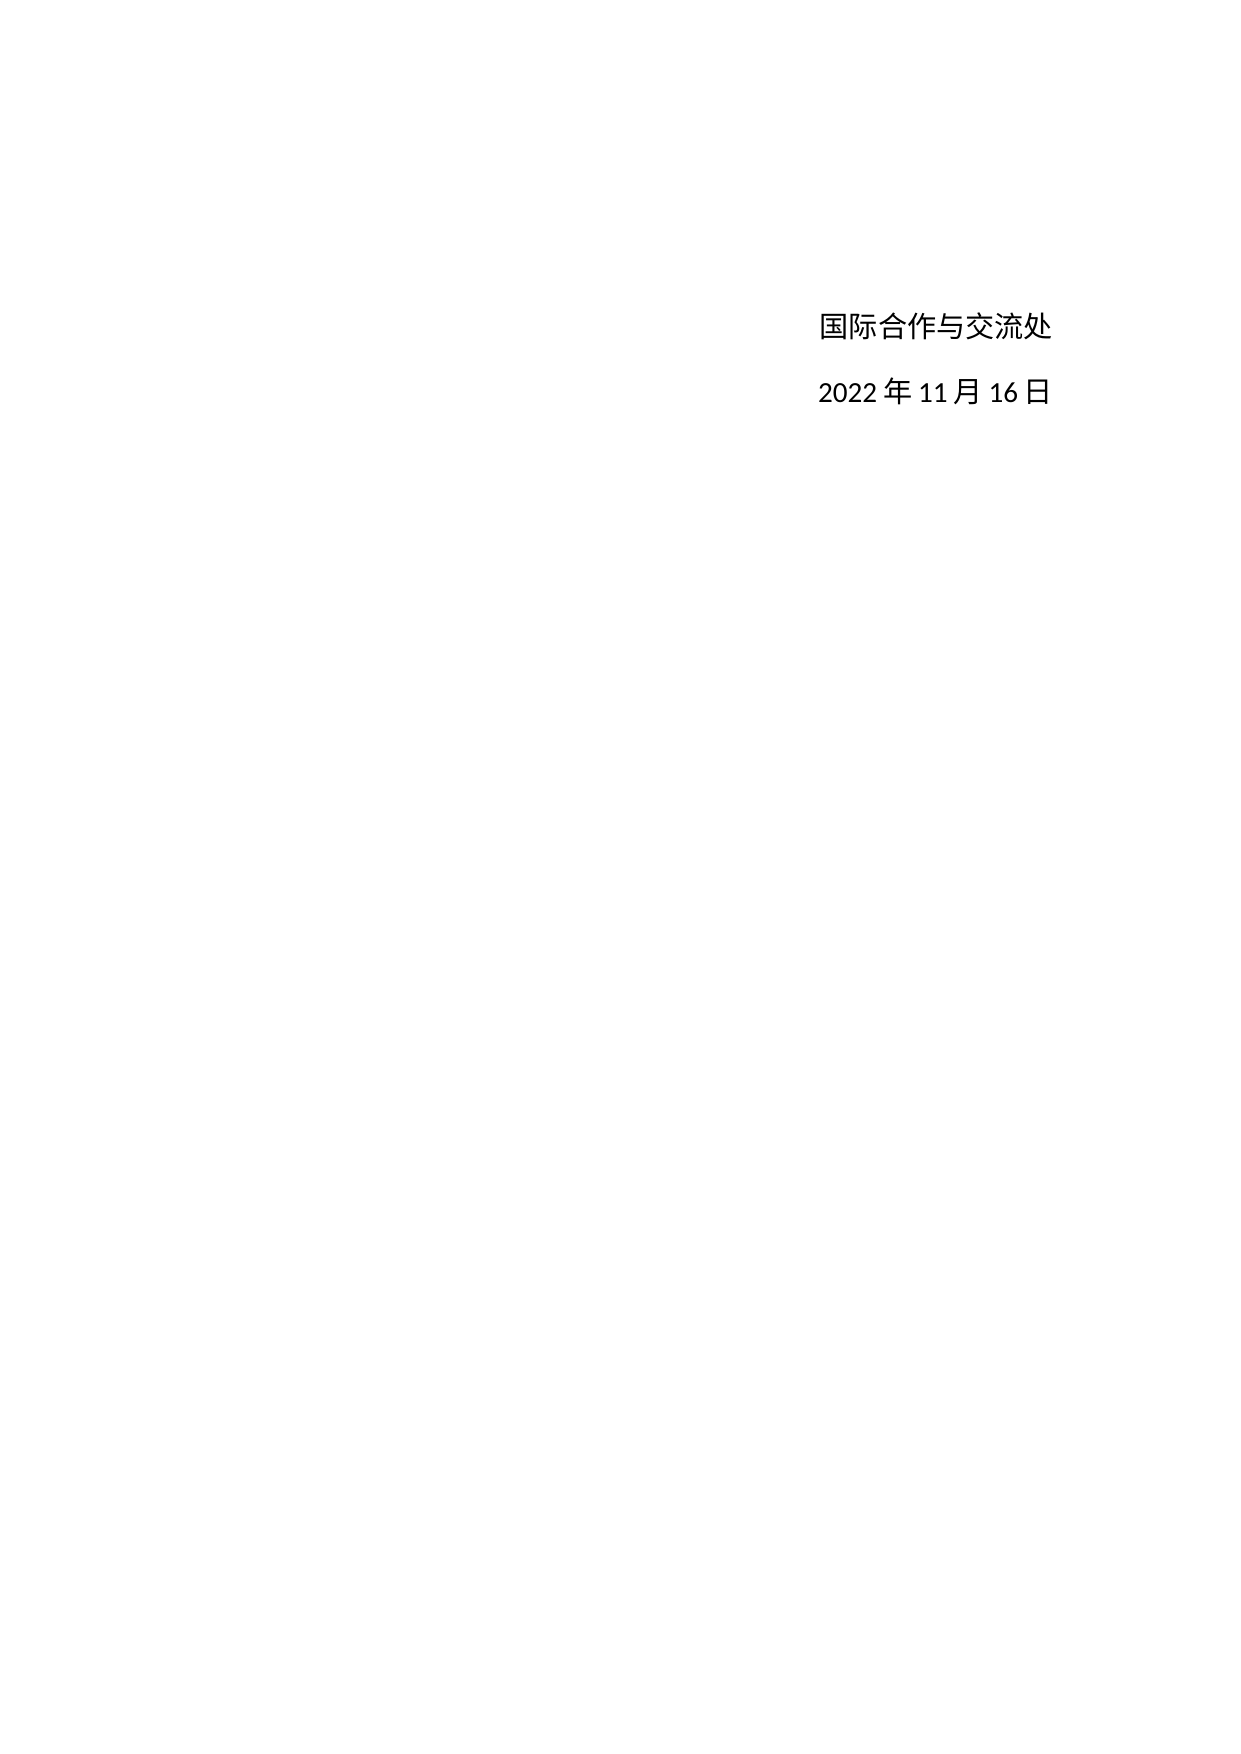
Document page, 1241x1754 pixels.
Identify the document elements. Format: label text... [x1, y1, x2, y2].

text 国际合作与交流处 [187, 292, 1053, 357]
text 2022年11月16日 [187, 357, 1053, 422]
